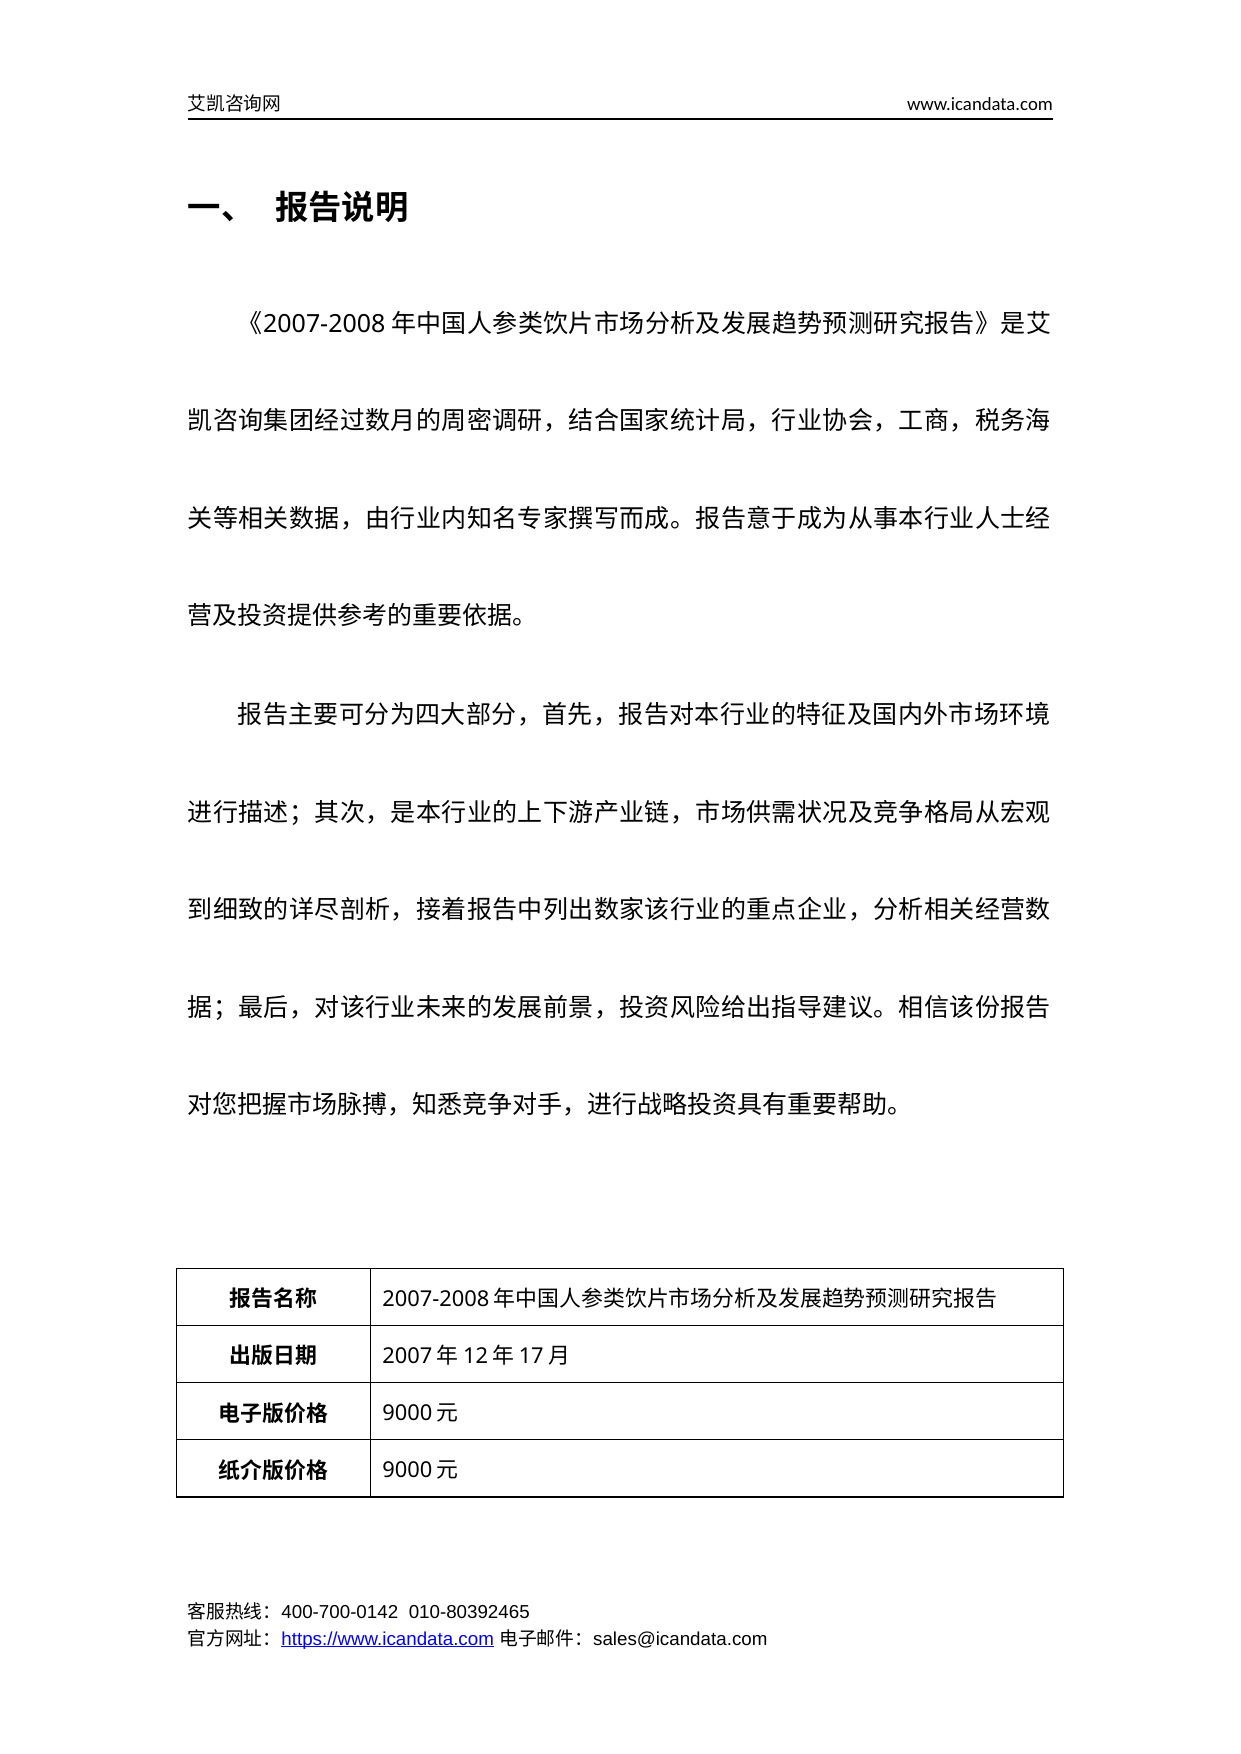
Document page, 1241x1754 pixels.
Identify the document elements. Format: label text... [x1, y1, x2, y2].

table_cell 出版日期 [177, 1326, 370, 1382]
table_header 报告名称 [177, 1269, 370, 1325]
table_header 2007-2008年中国人参类饮片市场分析及发展趋势预测研究报告 [371, 1269, 1063, 1325]
table_cell 纸介版价格 [177, 1440, 370, 1496]
table_cell 9000元 [371, 1440, 1063, 1496]
subtitle 报告说明 [187, 172, 1053, 237]
table_cell 电子版价格 [177, 1383, 370, 1439]
table_cell 9000元 [371, 1383, 1063, 1439]
text 报告主要可分为四大部分，首先，报告对本行业的特征及国内外市场环境进行描述；其次，是本行业的上下游产业链，市场供需状况及竞争格局从宏观到细致的详尽剖析，接着报告中列出数家该行业的重点企业，分析相关经营数据；最后，对该行业未来的发展前景，投资风险给出指导建议。相信该份报告对您把握市场脉搏，知悉竞争对手，进行战略投资具有重要帮助。 [187, 681, 1053, 1136]
text 《2007-2008年中国人参类饮片市场分析及发展趋势预测研究报告》是艾凯咨询集团经过数月的周密调研，结合国家统计局，行业协会，工商，税务海关等相关数据，由行业内知名专家撰写而成。报告意于成为从事本行业人士经营及投资提供参考的重要依据。 [187, 289, 1053, 646]
table_cell 2007年12年17月 [371, 1326, 1063, 1382]
